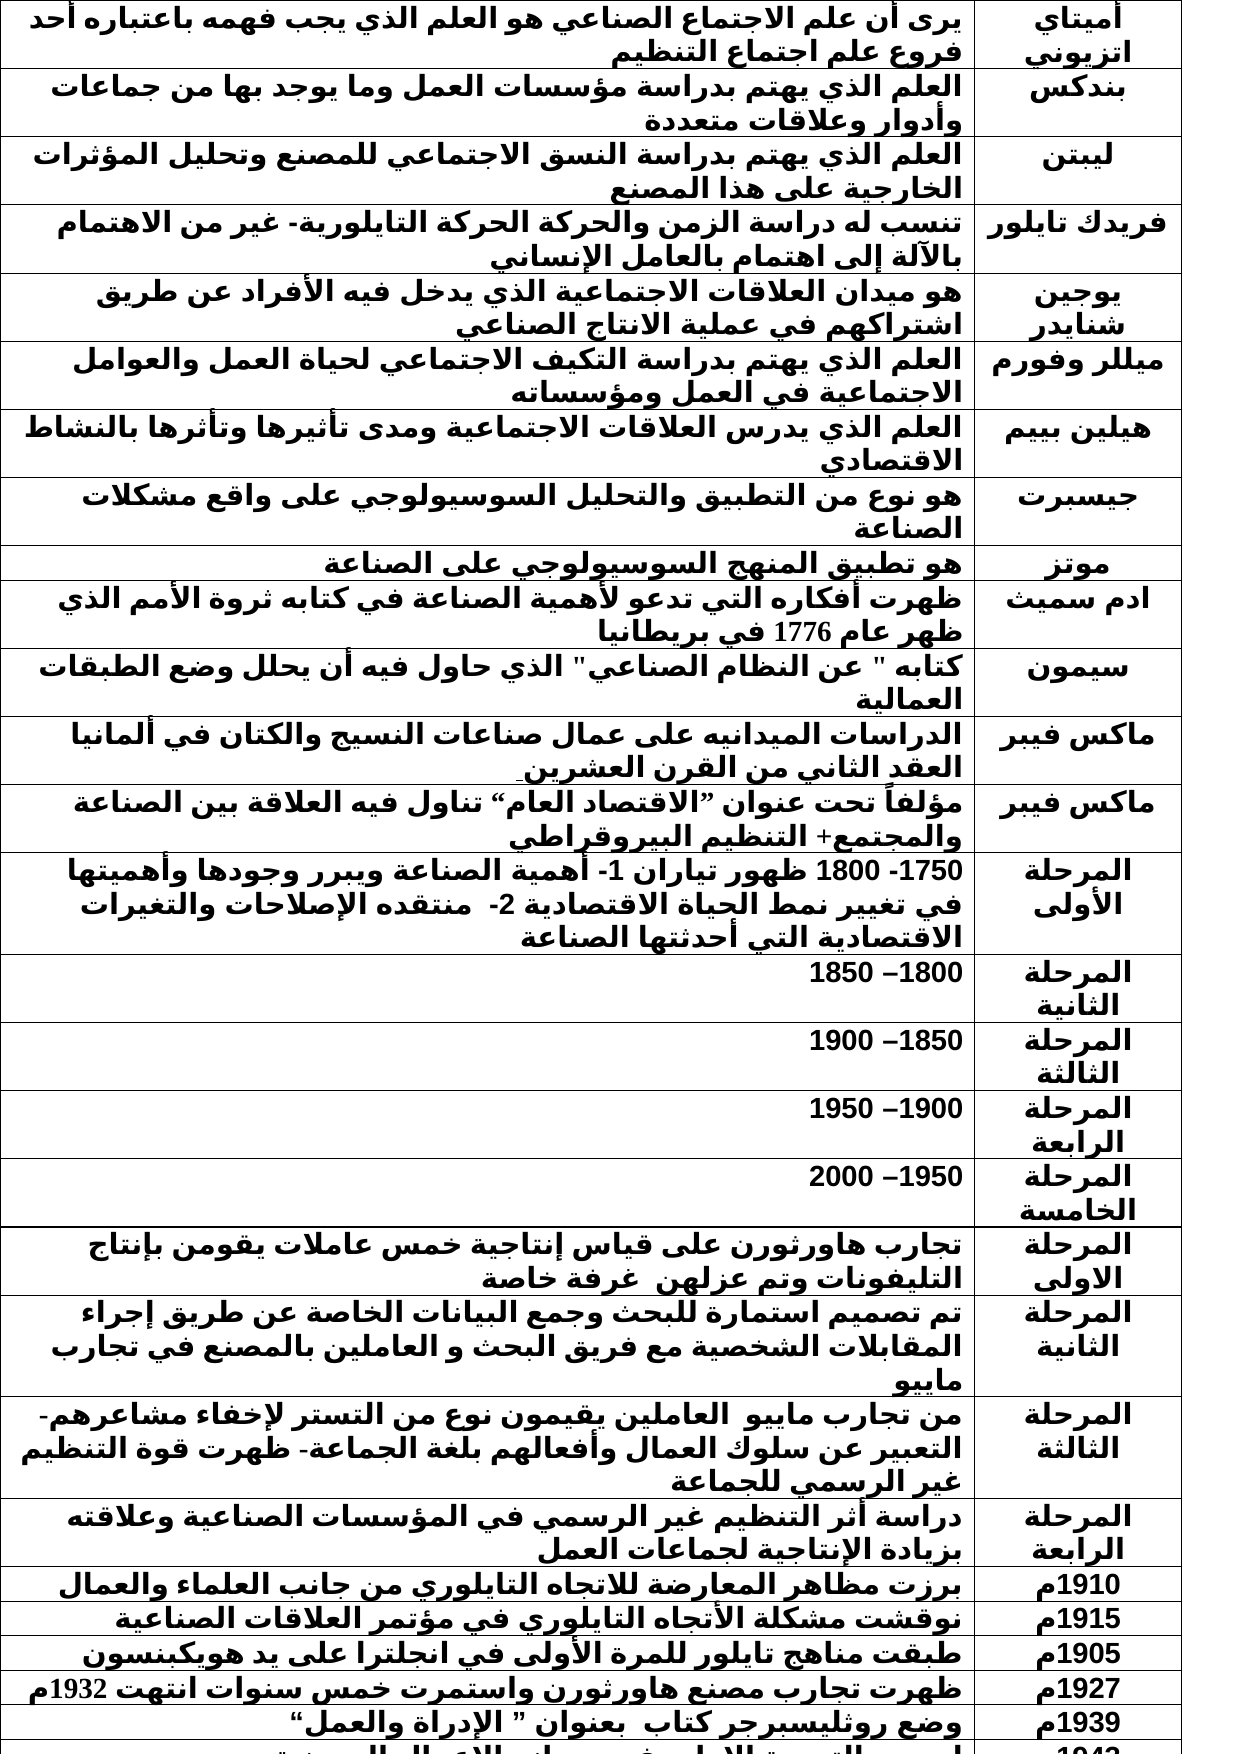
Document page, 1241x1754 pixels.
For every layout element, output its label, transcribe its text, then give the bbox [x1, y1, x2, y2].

table_cell هو نوع من التطبيق والتحليل السوسيولوجي على واقع مشكلات الصناعة [1, 478, 974, 545]
table_cell بندكس [975, 69, 1181, 136]
table_cell 1939م [975, 1705, 1181, 1739]
table_cell 1915م [975, 1602, 1181, 1635]
table_cell 1910م [975, 1567, 1181, 1601]
table_cell العلم الذي يهتم بدراسة التكيف الاجتماعي لحياة العمل والعوامل الاجتماعية في العمل ومؤسساته [1, 342, 974, 409]
table_cell 1905م [975, 1636, 1181, 1670]
table_cell المرحلة الخامسة [975, 1159, 1181, 1226]
table_cell تم تصميم استمارة للبحث وجمع البيانات الخاصة عن طريق إجراء المقابلات الشخصية مع فريق البحث و العاملين بالمصنع في تجارب ماييو [1, 1296, 974, 1396]
table_cell ماكس فيبر [975, 785, 1181, 852]
table_cell المرحلة الاولى [975, 1228, 1181, 1294]
table_cell المرحلة الثالثة [975, 1023, 1181, 1090]
table_cell المرحلة الرابعة [975, 1499, 1181, 1566]
table_cell 1800– 1850 [1, 955, 974, 1022]
table_cell العلم الذي يهتم بدراسة النسق الاجتماعي للمصنع وتحليل المؤثرات الخارجية على هذا المصنع [1, 137, 974, 204]
table_cell 1750- 1800 ظهور تياران 1- أهمية الصناعة ويبرر وجودها وأهميتها في تغيير نمط الحياة الاقتصادية 2- منتقده الإصلاحات والتغيرات الاقتصادية التي أحدثتها الصناعة [1, 853, 974, 954]
table_cell طبقت مناهج تايلور للمرة الأولى في انجلترا على يد هويكبنسون [1, 1636, 974, 1670]
table_header أميتاي اتزيوني [975, 1, 1181, 68]
table_cell وضع روثليسبرجر كتاب بعنوان ” الإدراة والعمل“ [1, 1705, 974, 1739]
table_cell مؤلفاً تحت عنوان ”الاقتصاد العام“ تناول فيه العلاقة بين الصناعة والمجتمع+ التنظيم البيروقراطي [1, 785, 974, 852]
table_cell ادم سميث [975, 581, 1181, 648]
table_cell 1900– 1950 [1, 1091, 974, 1158]
table_cell المرحلة الأولى [975, 853, 1181, 954]
table_cell من تجارب ماييو العاملين يقيمون نوع من التستر لإخفاء مشاعرهم- التعبير عن سلوك العمال وأفعالهم بلغة الجماعة- ظهرت قوة التنظيم غير الرسمي للجماعة [1, 1397, 974, 1498]
table_cell فريدك تايلور [975, 205, 1181, 273]
table_cell المرحلة الرابعة [975, 1091, 1181, 1158]
table_cell اجريت التجربة الاولى في مصانع الاعمال المعدنية [1, 1740, 974, 1754]
table_cell 1943م [975, 1740, 1181, 1754]
table_cell المرحلة الثانية [975, 1296, 1181, 1396]
table_cell 1950– 2000 [1, 1159, 974, 1226]
table_cell جيسبرت [975, 478, 1181, 545]
table_cell نوقشت مشكلة الأتجاه التايلوري في مؤتمر العلاقات الصناعية [1, 1602, 974, 1635]
table_cell تنسب له دراسة الزمن والحركة الحركة التايلورية- غير من الاهتمام بالآلة إلى اهتمام بالعامل الإنساني [1, 205, 974, 273]
table_cell هو تطبيق المنهج السوسيولوجي على الصناعة [1, 546, 974, 580]
table_header يرى أن علم الاجتماع الصناعي هو العلم الذي يجب فهمه باعتباره أحد فروع علم اجتماع التنظيم [1, 1, 974, 68]
table_cell 1850– 1900 [1, 1023, 974, 1090]
table_cell العلم الذي يهتم بدراسة مؤسسات العمل وما يوجد بها من جماعات وأدوار وعلاقات متعددة [1, 69, 974, 136]
table_cell برزت مظاهر المعارضة للاتجاه التايلوري من جانب العلماء والعمال [1, 1567, 974, 1601]
table_cell كتابه " عن النظام الصناعي" الذي حاول فيه أن يحلل وضع الطبقات العمالية [1, 649, 974, 716]
table_cell ماكس فيبر [975, 717, 1181, 784]
table_cell العلم الذي يدرس العلاقات الاجتماعية ومدى تأثيرها وتأثرها بالنشاط الاقتصادي [1, 410, 974, 477]
table_cell ظهرت تجارب مصنع هاورثورن واستمرت خمس سنوات انتهت 1932م [1, 1671, 974, 1704]
table_cell دراسة أثر التنظيم غير الرسمي في المؤسسات الصناعية وعلاقته بزيادة الإنتاجية لجماعات العمل [1, 1499, 974, 1566]
table_cell سيمون [975, 649, 1181, 716]
table_cell هيلين بييم [975, 410, 1181, 477]
table_cell يوجين شنايدر [975, 274, 1181, 341]
table_cell المرحلة الثانية [975, 955, 1181, 1022]
table_cell موتز [975, 546, 1181, 580]
table_cell ظهرت أفكاره التي تدعو لأهمية الصناعة في كتابه ثروة الأمم الذي ظهر عام 1776 في بريطانيا [1, 581, 974, 648]
table_cell 1927م [975, 1671, 1181, 1704]
table_cell المرحلة الثالثة [975, 1397, 1181, 1498]
table_cell هو ميدان العلاقات الاجتماعية الذي يدخل فيه الأفراد عن طريق اشتراكهم في عملية الانتاج الصناعي [1, 274, 974, 341]
table_cell ميللر وفورم [975, 342, 1181, 409]
table_cell ليبتن [975, 137, 1181, 204]
table_cell تجارب هاورثورن على قياس إنتاجية خمس عاملات يقومن بإنتاج التليفونات وتم عزلهن غرفة خاصة [1, 1228, 974, 1294]
table_cell الدراسات الميدانيه على عمال صناعات النسيج والكتان في ألمانيا العقد الثاني من القرن العشرين [1, 717, 974, 784]
